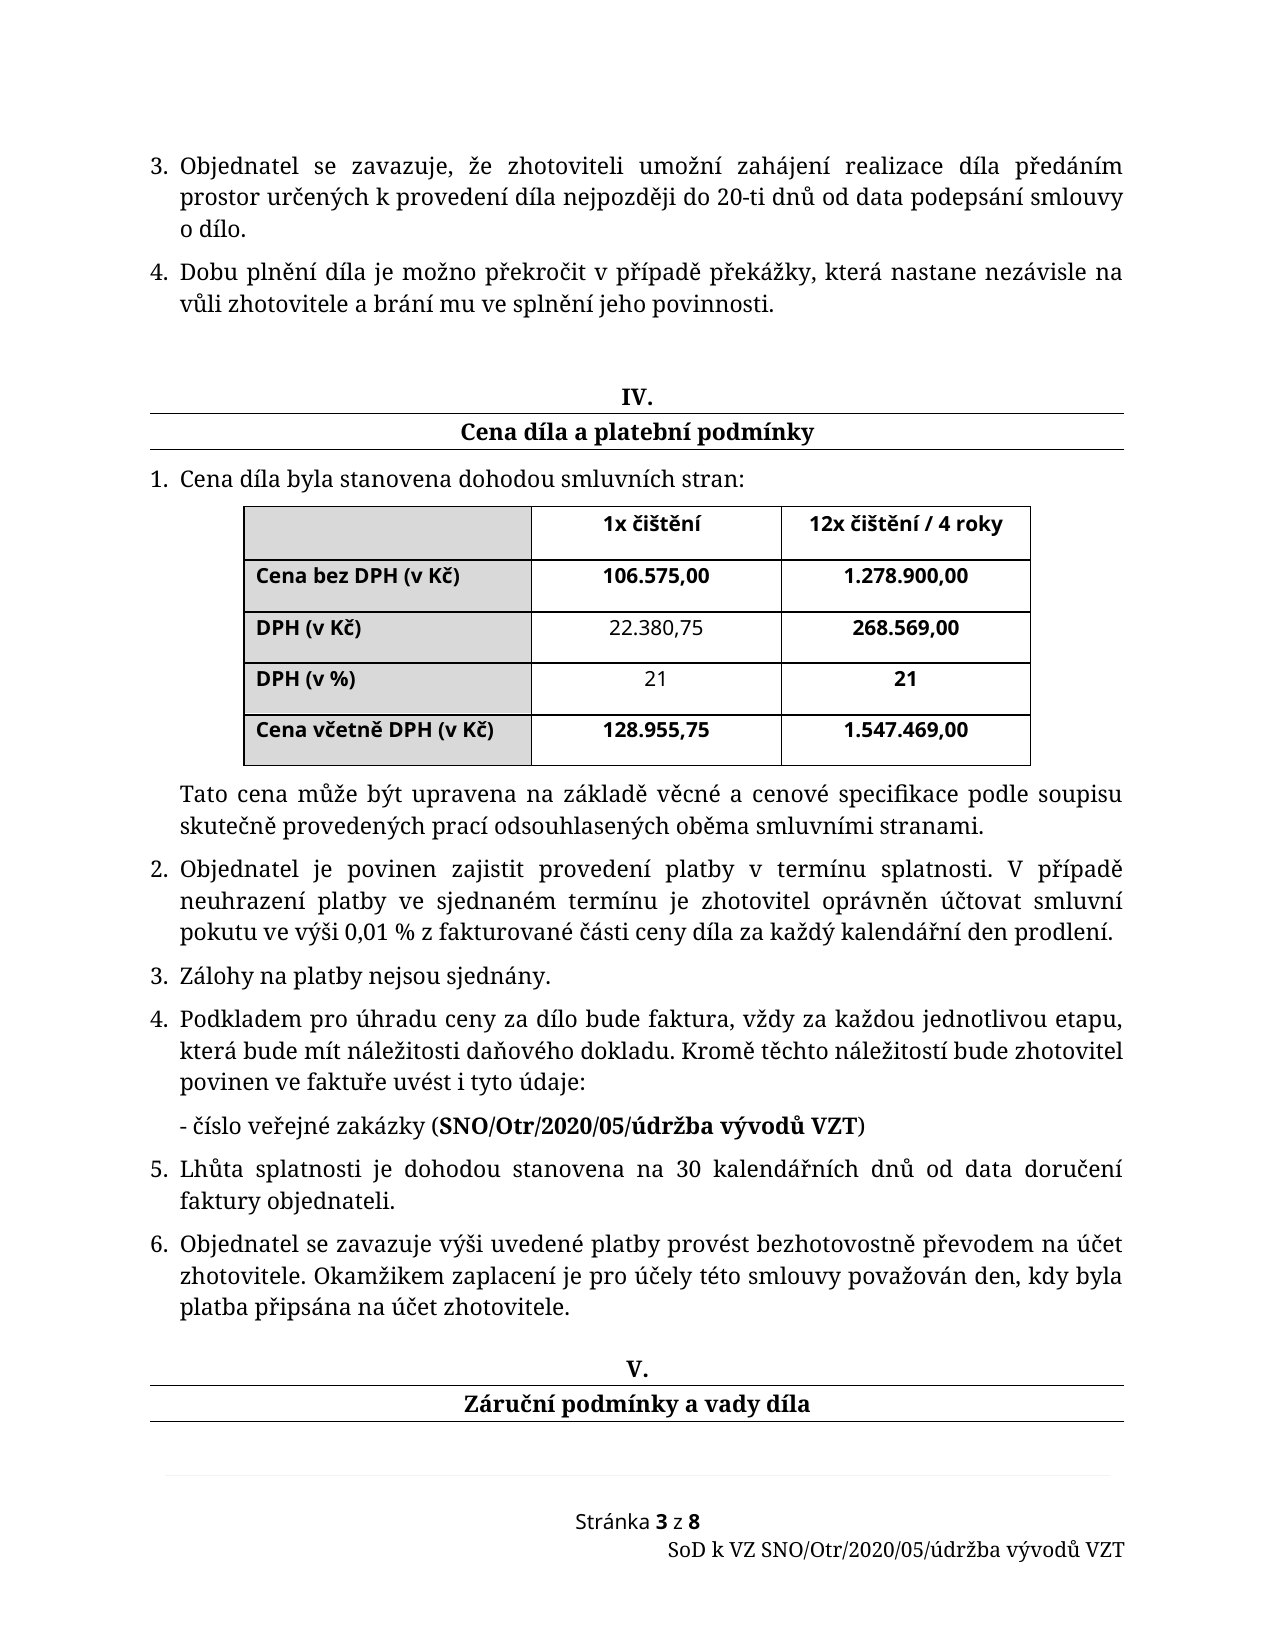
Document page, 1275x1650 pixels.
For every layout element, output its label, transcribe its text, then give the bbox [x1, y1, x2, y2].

text Tato cena může být upravena na základě věcné a cenové specifikace podle soupisu skutečně provedených prací odsouhlasených oběma smluvními stranami. [150, 778, 1124, 841]
text Cena díla a platební podmínky [150, 414, 1124, 449]
text IV. [150, 381, 1124, 412]
table_cell DPH (v %) [245, 664, 531, 713]
text Záruční podmínky a vady díla [150, 1386, 1124, 1421]
list Cena díla byla stanovena dohodou smluvních stran: [150, 462, 1124, 494]
table_cell 268.569,00 [782, 613, 1030, 662]
table_header 12x čištění / 4 roky [782, 507, 1030, 559]
table_cell Cena bez DPH (v Kč) [245, 561, 531, 611]
text 4. Dobu plnění díla je možno překročit v případě překážky, která nastane nezávisle na vůli zhotovitele a brání mu ve splnění jeho povinnosti. [150, 256, 1124, 319]
text 3. Zálohy na platby nejsou sjednány. [150, 959, 1124, 991]
table_cell 22.380,75 [532, 613, 781, 662]
text 4. Podkladem pro úhradu ceny za dílo bude faktura, vždy za každou jednotlivou etapu, která bude mít náležitosti daňového dokladu. Kromě těchto náležitostí bude zhotovitel povinen ve faktuře uvést i tyto údaje: [150, 1003, 1124, 1097]
table_cell 128.955,75 [532, 716, 781, 765]
table_cell 106.575,00 [532, 561, 781, 611]
table_cell 1.278.900,00 [782, 561, 1030, 611]
table_header [245, 507, 531, 559]
table_cell 21 [532, 664, 781, 713]
text - číslo veřejné zakázky (SNO/Otr/2020/05/údržba vývodů VZT) [150, 1109, 1124, 1141]
text 6. Objednatel se zavazuje výši uvedené platby provést bezhotovostně převodem na účet zhotovitele. Okamžikem zaplacení je pro účely této smlouvy považován den, kdy byla platba připsána na účet zhotovitele. [150, 1228, 1124, 1322]
table_cell 1.547.469,00 [782, 716, 1030, 765]
text 5. Lhůta splatnosti je dohodou stanovena na 30 kalendářních dnů od data doručení faktury objednateli. [150, 1153, 1124, 1216]
text V. [150, 1353, 1125, 1384]
table_cell DPH (v Kč) [245, 613, 531, 662]
table_header 1x čištění [532, 507, 781, 559]
table_cell Cena včetně DPH (v Kč) [245, 716, 531, 765]
text 2. Objednatel je povinen zajistit provedení platby v termínu splatnosti. V případě neuhrazení platby ve sjednaném termínu je zhotovitel oprávněn účtovat smluvní pokutu ve výši 0,01 % z fakturované části ceny díla za každý kalendářní den prodlení. [150, 853, 1124, 947]
table_cell 21 [782, 664, 1030, 713]
text 3. Objednatel se zavazuje, že zhotoviteli umožní zahájení realizace díla předáním prostor určených k provedení díla nejpozději do 20-ti dnů od data podepsání smlouvy o dílo. [150, 150, 1124, 244]
